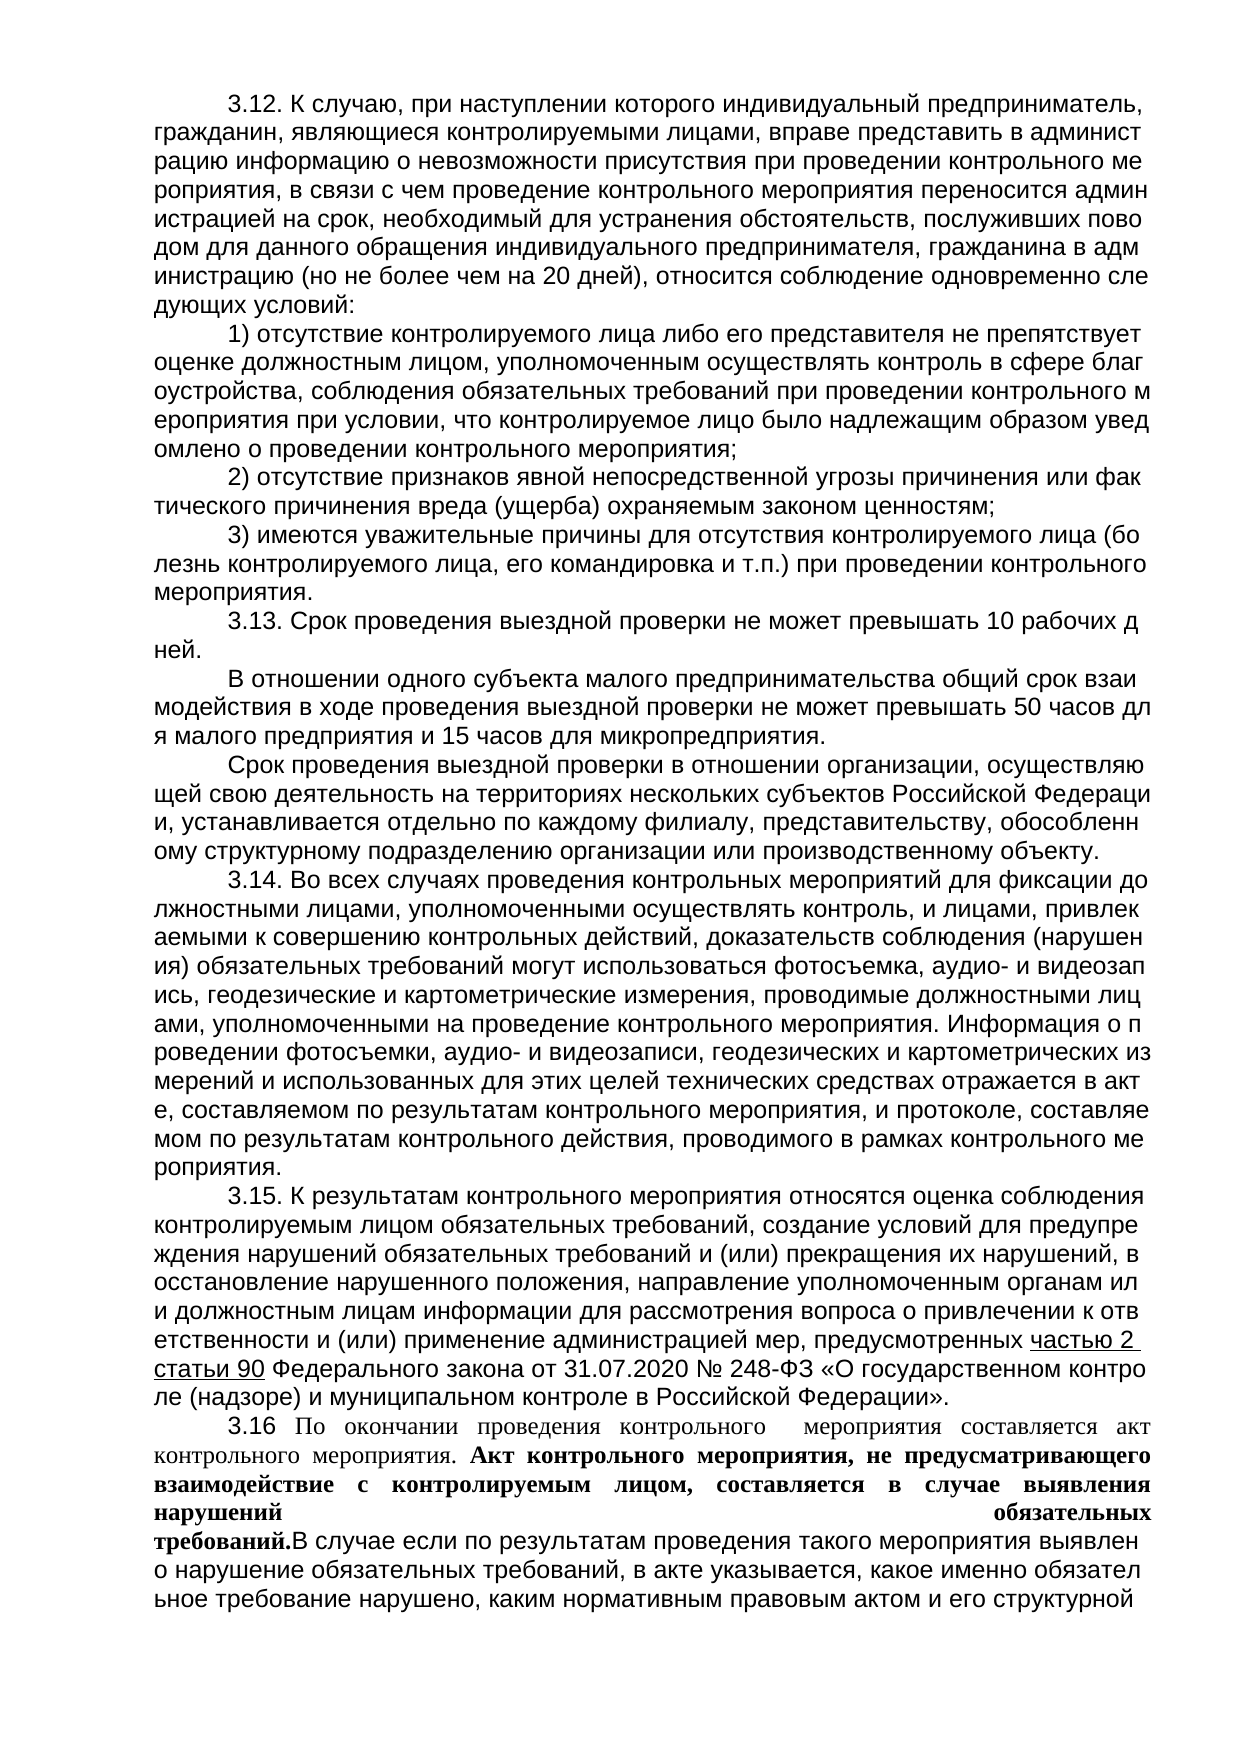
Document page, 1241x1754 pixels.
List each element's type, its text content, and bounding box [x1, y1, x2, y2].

text 2) отсутствие признаков явной непосредственной угрозы причинения или фактического причинения вреда (ущерба) охраняемым законом ценностям; [153, 462, 1152, 520]
text В отношении одного субъекта малого предпринимательства общий срок взаимодействия в ходе проведения выездной проверки не может превышать 50 часов для малого предприятия и 15 часов для микропредприятия. [153, 664, 1152, 750]
text 3.12. К случаю, при наступлении которого индивидуальный предприниматель, гражданин, являющиеся контролируемыми лицами, вправе представить в администрацию информацию о невозможности присутствия при проведении контрольного мероприятия, в связи с чем проведение контрольного мероприятия переносится администрацией на срок, необходимый для устранения обстоятельств, послуживших поводом для данного обращения индивидуального предпринимателя, гражданина в администрацию (но не более чем на 20 дней), относится соблюдение одновременно следующих условий: [153, 89, 1152, 319]
text Срок проведения выездной проверки в отношении организации, осуществляющей свою деятельность на территориях нескольких субъектов Российской Федерации, устанавливается отдельно по каждому филиалу, представительству, обособленному структурному подразделению организации или производственному объекту. [153, 750, 1152, 865]
text 3.15. К результатам контрольного мероприятия относятся оценка соблюдения контролируемым лицом обязательных требований, создание условий для предупреждения нарушений обязательных требований и (или) прекращения их нарушений, восстановление нарушенного положения, направление уполномоченным органам или должностным лицам информации для рассмотрения вопроса о привлечении к ответственности и (или) применение администрацией мер, предусмотренных частью 2 статьи 90 Федерального закона от 31.07.2020 № 248-ФЗ «О государственном контроле (надзоре) и муниципальном контроле в Российской Федерации». [153, 1181, 1152, 1411]
text 3) имеются уважительные причины для отсутствия контролируемого лица (болезнь контролируемого лица, его командировка и т.п.) при проведении контрольного мероприятия. [153, 520, 1152, 606]
text 1) отсутствие контролируемого лица либо его представителя не препятствует оценке должностным лицом, уполномоченным осуществлять контроль в сфере благоустройства, соблюдения обязательных требований при проведении контрольного мероприятия при условии, что контролируемое лицо было надлежащим образом уведомлено о проведении контрольного мероприятия; [153, 319, 1152, 462]
text 3.13. Срок проведения выездной проверки не может превышать 10 рабочих дней. [153, 606, 1152, 664]
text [153, 1411, 1152, 1613]
text 3.14. Во всех случаях проведения контрольных мероприятий для фиксации должностными лицами, уполномоченными осуществлять контроль, и лицами, привлекаемыми к совершению контрольных действий, доказательств соблюдения (нарушения) обязательных требований могут использоваться фотосъемка, аудио- и видеозапись, геодезические и картометрические измерения, проводимые должностными лицами, уполномоченными на проведение контрольного мероприятия. Информация о проведении фотосъемки, аудио- и видеозаписи, геодезических и картометрических измерений и использованных для этих целей технических средствах отражается в акте, составляемом по результатам контрольного мероприятия, и протоколе, составляемом по результатам контрольного действия, проводимого в рамках контрольного мероприятия. [153, 865, 1152, 1181]
